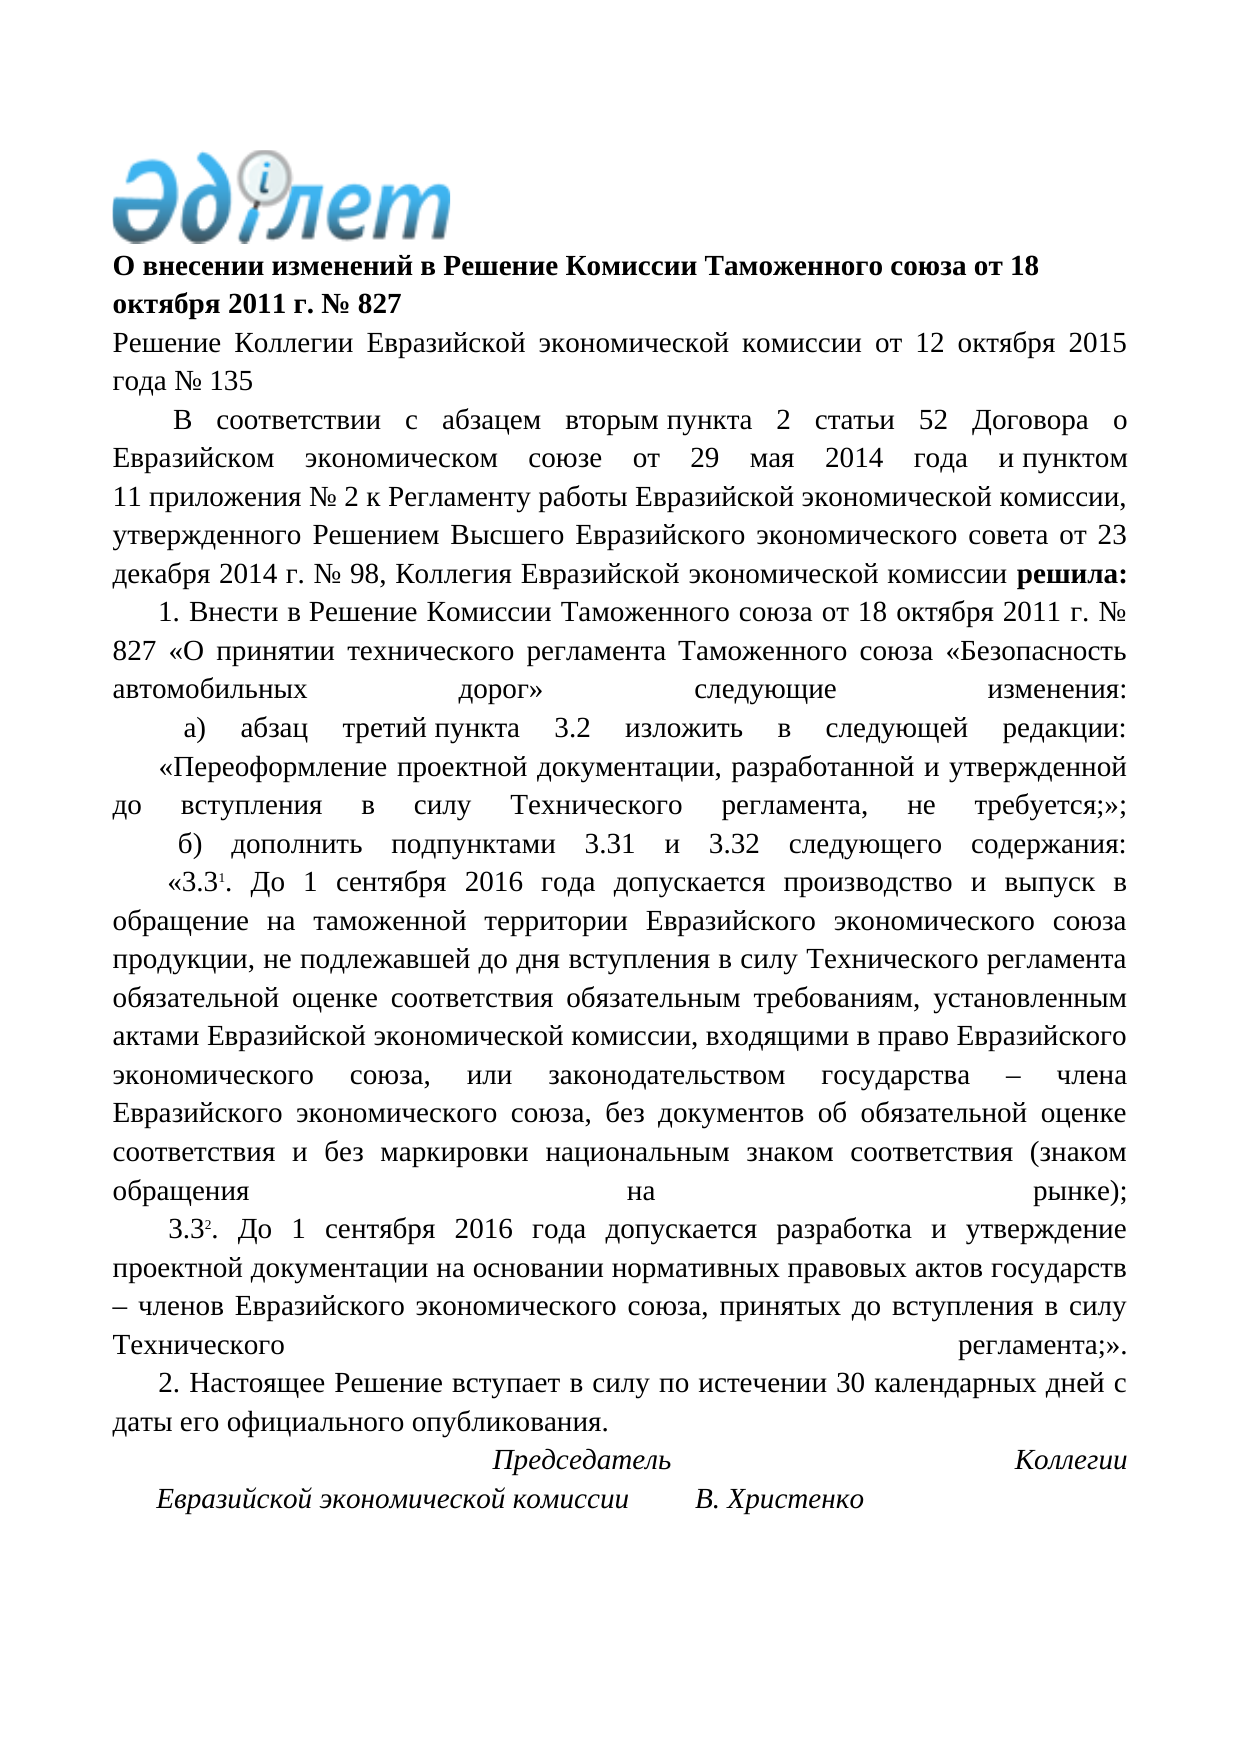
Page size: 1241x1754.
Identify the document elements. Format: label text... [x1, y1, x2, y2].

picture [112, 150, 451, 244]
text В соответствии с абзацем вторым пункта 2 статьи 52 Договора о Евразийском экономическом союзе от 29 мая 2014 года и пунктом 11 приложения № 2 к Регламенту работы Евразийской экономической комиссии, утвержденного Решением Высшего Евразийского экономического совета от 23 декабря 2014 г. № 98, Коллегия Евразийской экономической комиссии решила: 1. Внести в Решение Комиссии Таможенного союза от 18 октября 2011 г. № 827 «О принятии технического регламента Таможенного союза «Безопасность автомобильных дорог» следующие изменения: а) абзац третий пункта 3.2 изложить в следующей редакции: «Переоформление проектной документации, разработанной и утвержденной до вступления в силу Технического регламента, не требуется;»; б) дополнить подпунктами 3.31 и 3.32 следующего содержания: «3.31. До 1 сентября 2016 года допускается производство и выпуск в обращение на таможенной территории Евразийского экономического союза продукции, не подлежавшей до дня вступления в силу Технического регламента обязательной оценке соответствия обязательным требованиям, установленным актами Евразийской экономической комиссии, входящими в право Евразийского экономического союза, или законодательством государства – члена Евразийского экономического союза, без документов об обязательной оценке соответствия и без маркировки национальным знаком соответствия (знаком обращения на рынке); 3.32. До 1 сентября 2016 года допускается разработка и утверждение проектной документации на основании нормативных правовых актов государств – членов Евразийского экономического союза, принятых до вступления в силу Технического регламента;». 2. Настоящее Решение вступает в силу по истечении 30 календарных дней с даты его официального опубликования. [112, 402, 1128, 1437]
text О внесении изменений в Решение Комиссии Таможенного союза от 18 октября 2011 г. № 827 [112, 248, 1128, 320]
text Председатель Коллегии Евразийской экономической комиссии В. Христенко [112, 1442, 1128, 1514]
text Решение Коллегии Евразийской экономической комиссии от 12 октября 2015 года № 135 [112, 325, 1128, 397]
